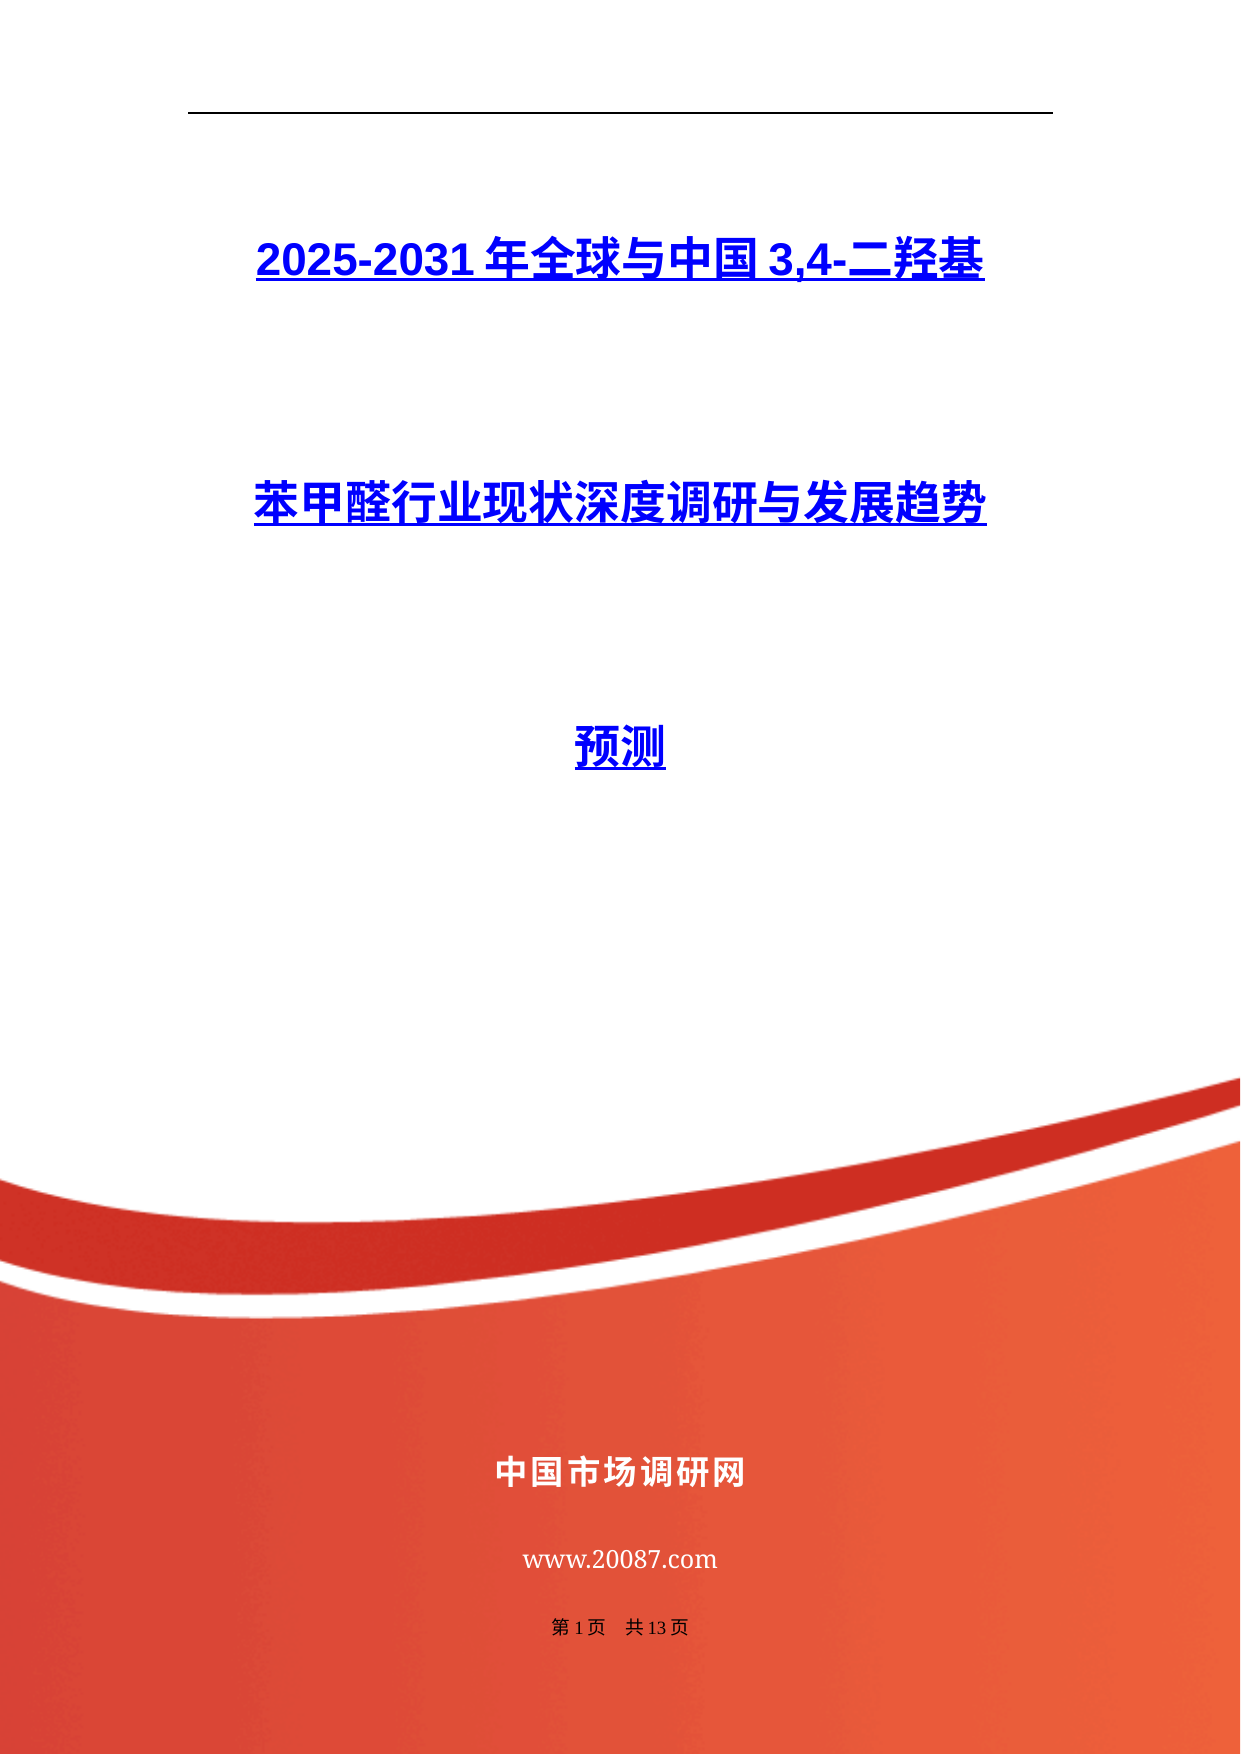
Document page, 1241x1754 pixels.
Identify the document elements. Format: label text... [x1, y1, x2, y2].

table_header 2025-2031年全球与中国3,4-二羟基苯甲醛行业现状深度调研与发展趋势预测 [188, 207, 1053, 871]
picture [0, 1006, 1241, 1754]
subtitle 中国市场调研网 [187, 1437, 1053, 1502]
text www.20087.com [187, 1526, 1053, 1591]
